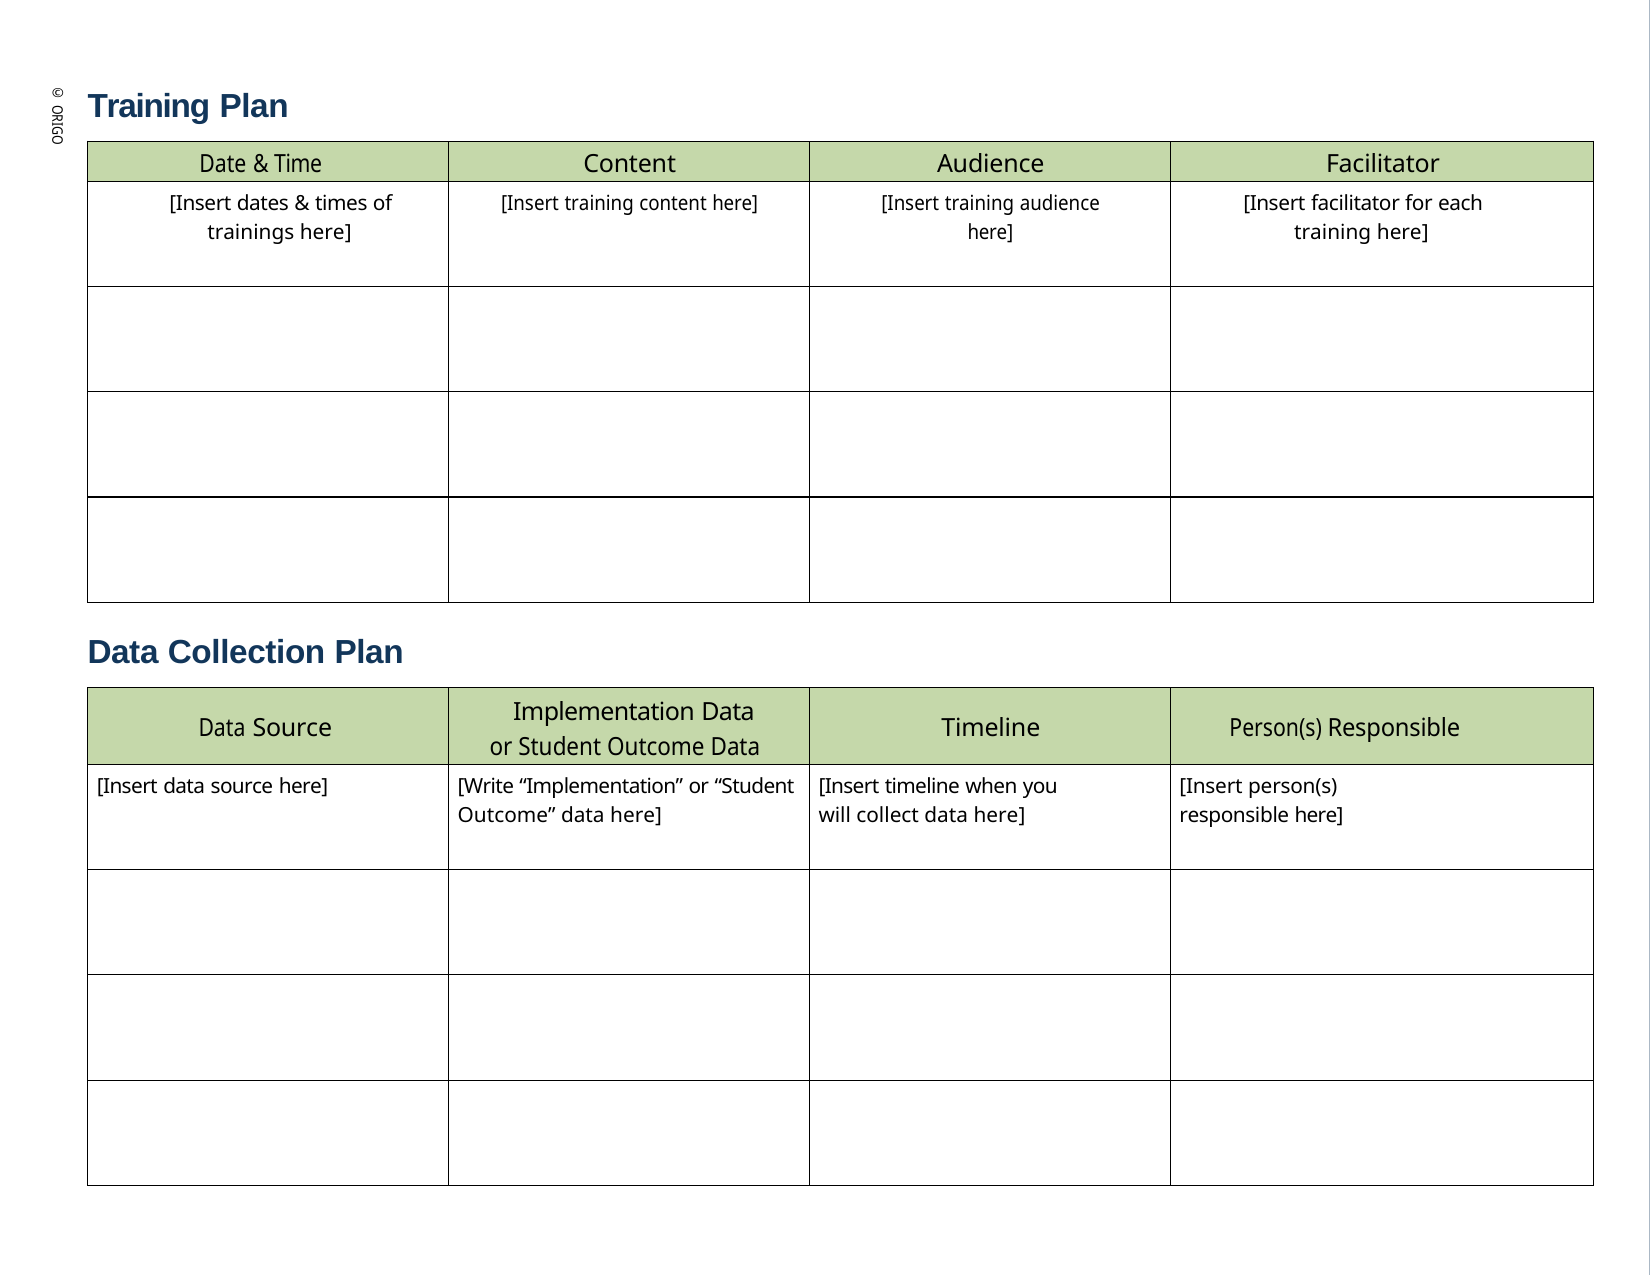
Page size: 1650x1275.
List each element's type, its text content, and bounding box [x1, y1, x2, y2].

table_cell [449, 975, 809, 1079]
table_header Person(s) Responsible [1171, 688, 1593, 764]
table_cell [1171, 975, 1593, 1079]
table_cell [1171, 1081, 1593, 1185]
table_cell [1171, 287, 1593, 391]
table_cell [88, 498, 448, 602]
table_cell [Write “Implementation” or “Student Outcome” data here] [449, 765, 809, 869]
table_cell [810, 498, 1170, 602]
table_cell [88, 392, 448, 496]
table_header Data Source [88, 688, 448, 764]
table_header Implementation Data or Student Outcome Data [449, 688, 809, 764]
table_cell [Insert dates & times of trainings here] [88, 182, 448, 286]
table_cell [449, 287, 809, 391]
table_cell [Insert facilitator for each training here] [1171, 182, 1593, 286]
table_cell [88, 975, 448, 1079]
table_cell [88, 287, 448, 391]
table_cell [810, 1081, 1170, 1185]
table_cell [88, 1081, 448, 1185]
table_header Content [449, 142, 809, 181]
table_cell [810, 975, 1170, 1079]
table_cell [Insert data source here] [88, 765, 448, 869]
table_cell [Insert training content here] [449, 182, 809, 286]
table_cell [1171, 392, 1593, 496]
table_cell [449, 498, 809, 602]
table_cell [88, 870, 448, 974]
table_header Facilitator [1171, 142, 1593, 181]
table_cell [449, 870, 809, 974]
table_cell [810, 870, 1170, 974]
table_cell [1171, 498, 1593, 602]
text Training Plan [87, 86, 1544, 124]
table_cell [449, 392, 809, 496]
table_header Date & Time [88, 142, 448, 181]
table_cell [449, 1081, 809, 1185]
table_header Timeline [810, 688, 1170, 764]
table_cell [1171, 870, 1593, 974]
text Data Collection Plan [87, 632, 1544, 670]
table_header Audience [810, 142, 1170, 181]
table_cell [Insert timeline when you will collect data here] [810, 765, 1170, 869]
table_cell [810, 392, 1170, 496]
table_cell [Insert training audience here] [810, 182, 1170, 286]
table_cell [810, 287, 1170, 391]
table_cell [Insert person(s) responsible here] [1171, 765, 1593, 869]
